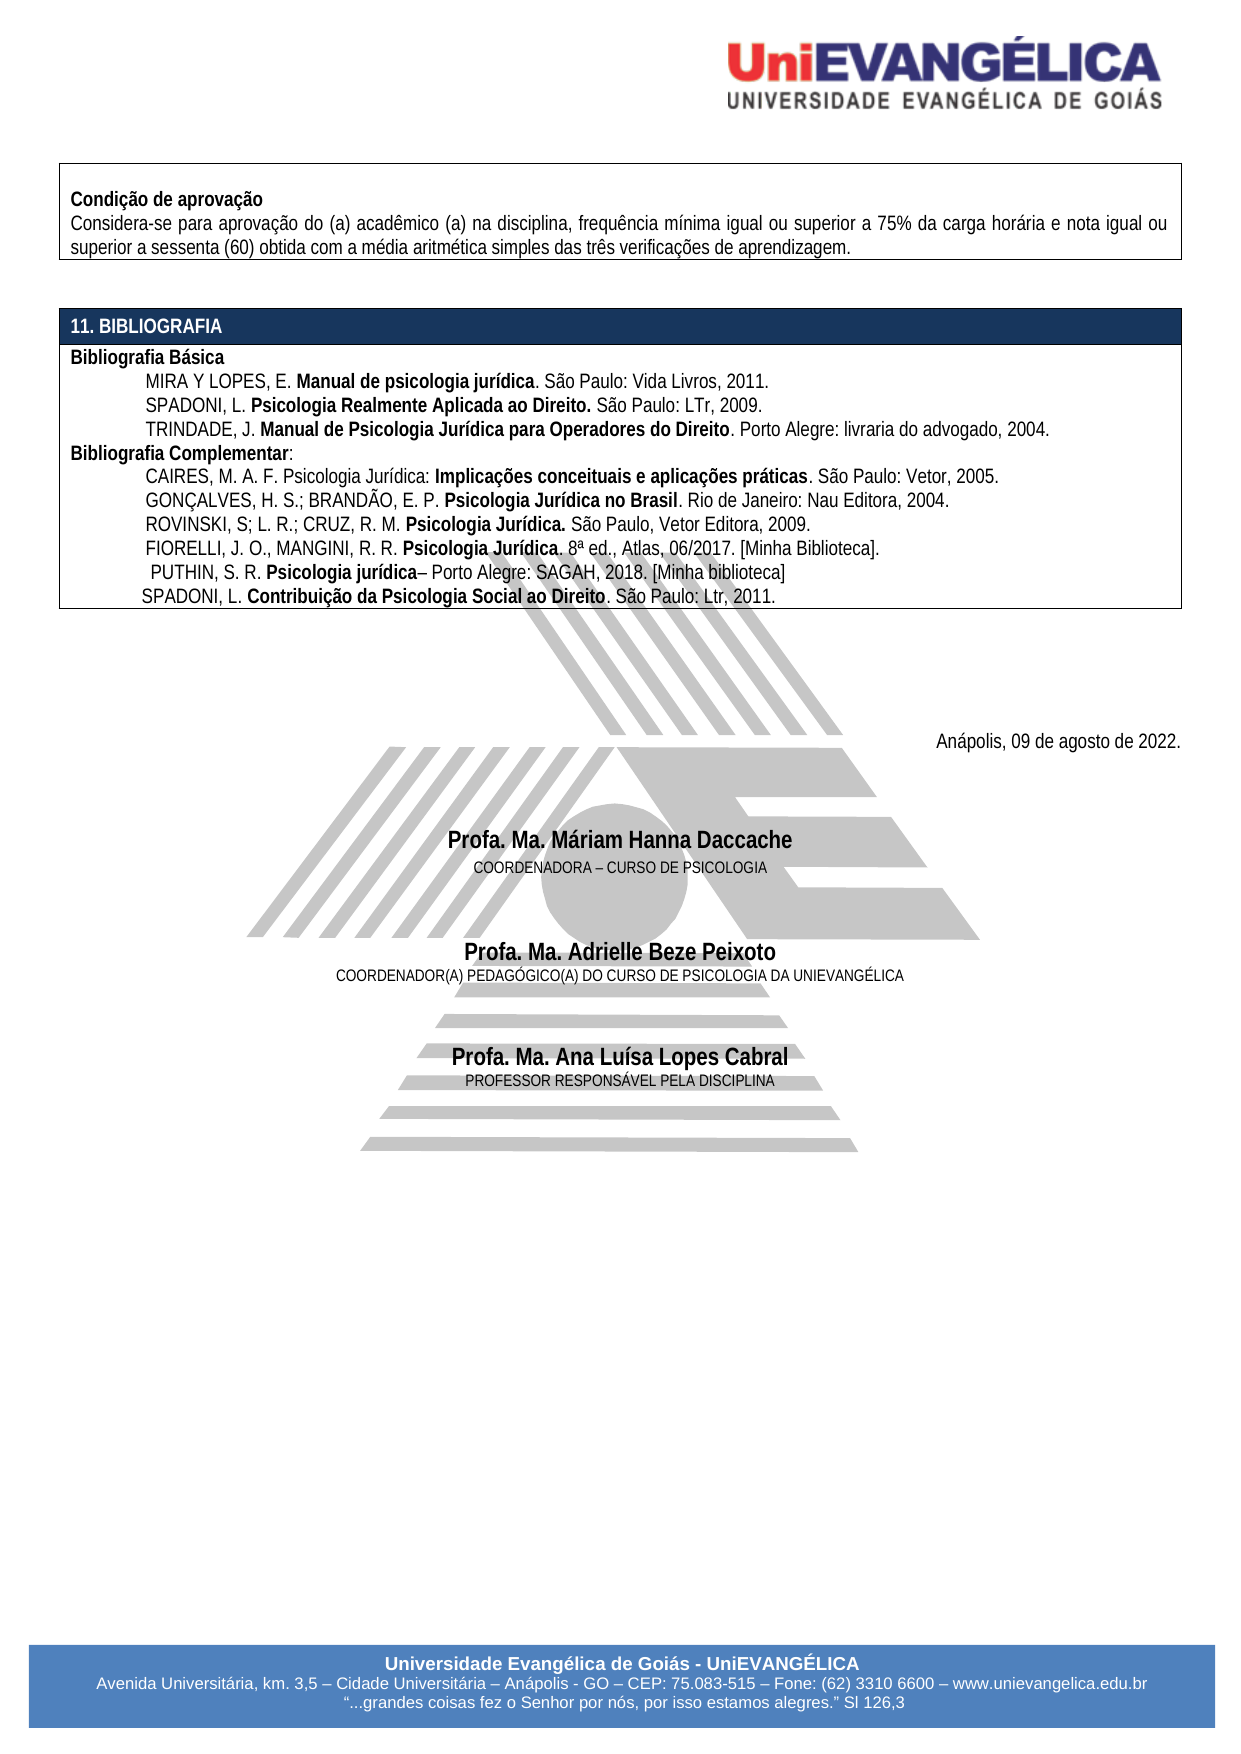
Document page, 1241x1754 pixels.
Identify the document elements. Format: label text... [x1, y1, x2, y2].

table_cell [60, 164, 1181, 259]
text COORDENADOR(A) PEDAGÓGICO(A) DO CURSO DE PSICOLOGIA DA UNIEVANGÉLICA [59, 966, 1181, 985]
text Profa. Ma. Máriam Hanna Daccache [59, 825, 1181, 853]
text Profa. Ma. Ana Luísa Lopes Cabral [59, 1042, 1181, 1071]
text Anápolis, 09 de agosto de 2022. [59, 729, 1181, 753]
picture [728, 36, 1163, 112]
text PROFESSOR RESPONSÁVEL PELA DISCIPLINA [59, 1071, 1181, 1090]
text COORDENADORA – CURSO DE PSICOLOGIA [59, 858, 1181, 877]
table_header 11. BIBLIOGRAFIA [60, 309, 1181, 344]
text Profa. Ma. Adrielle Beze Peixoto [59, 937, 1181, 966]
table_cell Bibliografia Básica MIRA Y LOPES, E. Manual de psicologia jurídica. São Paulo: Vida Livros, 2011. SPADONI, L. Psicologia Realmente Aplicada ao Direito. São Paulo: LTr, 2009. TRINDADE, J. Manual de Psicologia Jurídica para Operadores do Direito. Porto Alegre: livraria do advogado, 2004. Bibliografia Complementar: CAIRES, M. A. F. Psicologia Jurídica: Implicações conceituais e aplicações práticas. São Paulo: Vetor, 2005. GONÇALVES, H. S.; BRANDÃO, E. P. Psicologia Jurídica no Brasil. Rio de Janeiro: Nau Editora, 2004. ROVINSKI, S; L. R.; CRUZ, R. M. Psicologia Jurídica. São Paulo, Vetor Editora, 2009. FIORELLI, J. O., MANGINI, R. R. Psicologia Jurídica. 8ª ed., Atlas, 06/2017. [Minha Biblioteca]. PUTHIN, S. R. Psicologia jurídica– Porto Alegre: SAGAH, 2018. [Minha biblioteca] SPADONI, L. Contribuição da Psicologia Social ao Direito. São Paulo: Ltr, 2011. [60, 345, 1181, 608]
